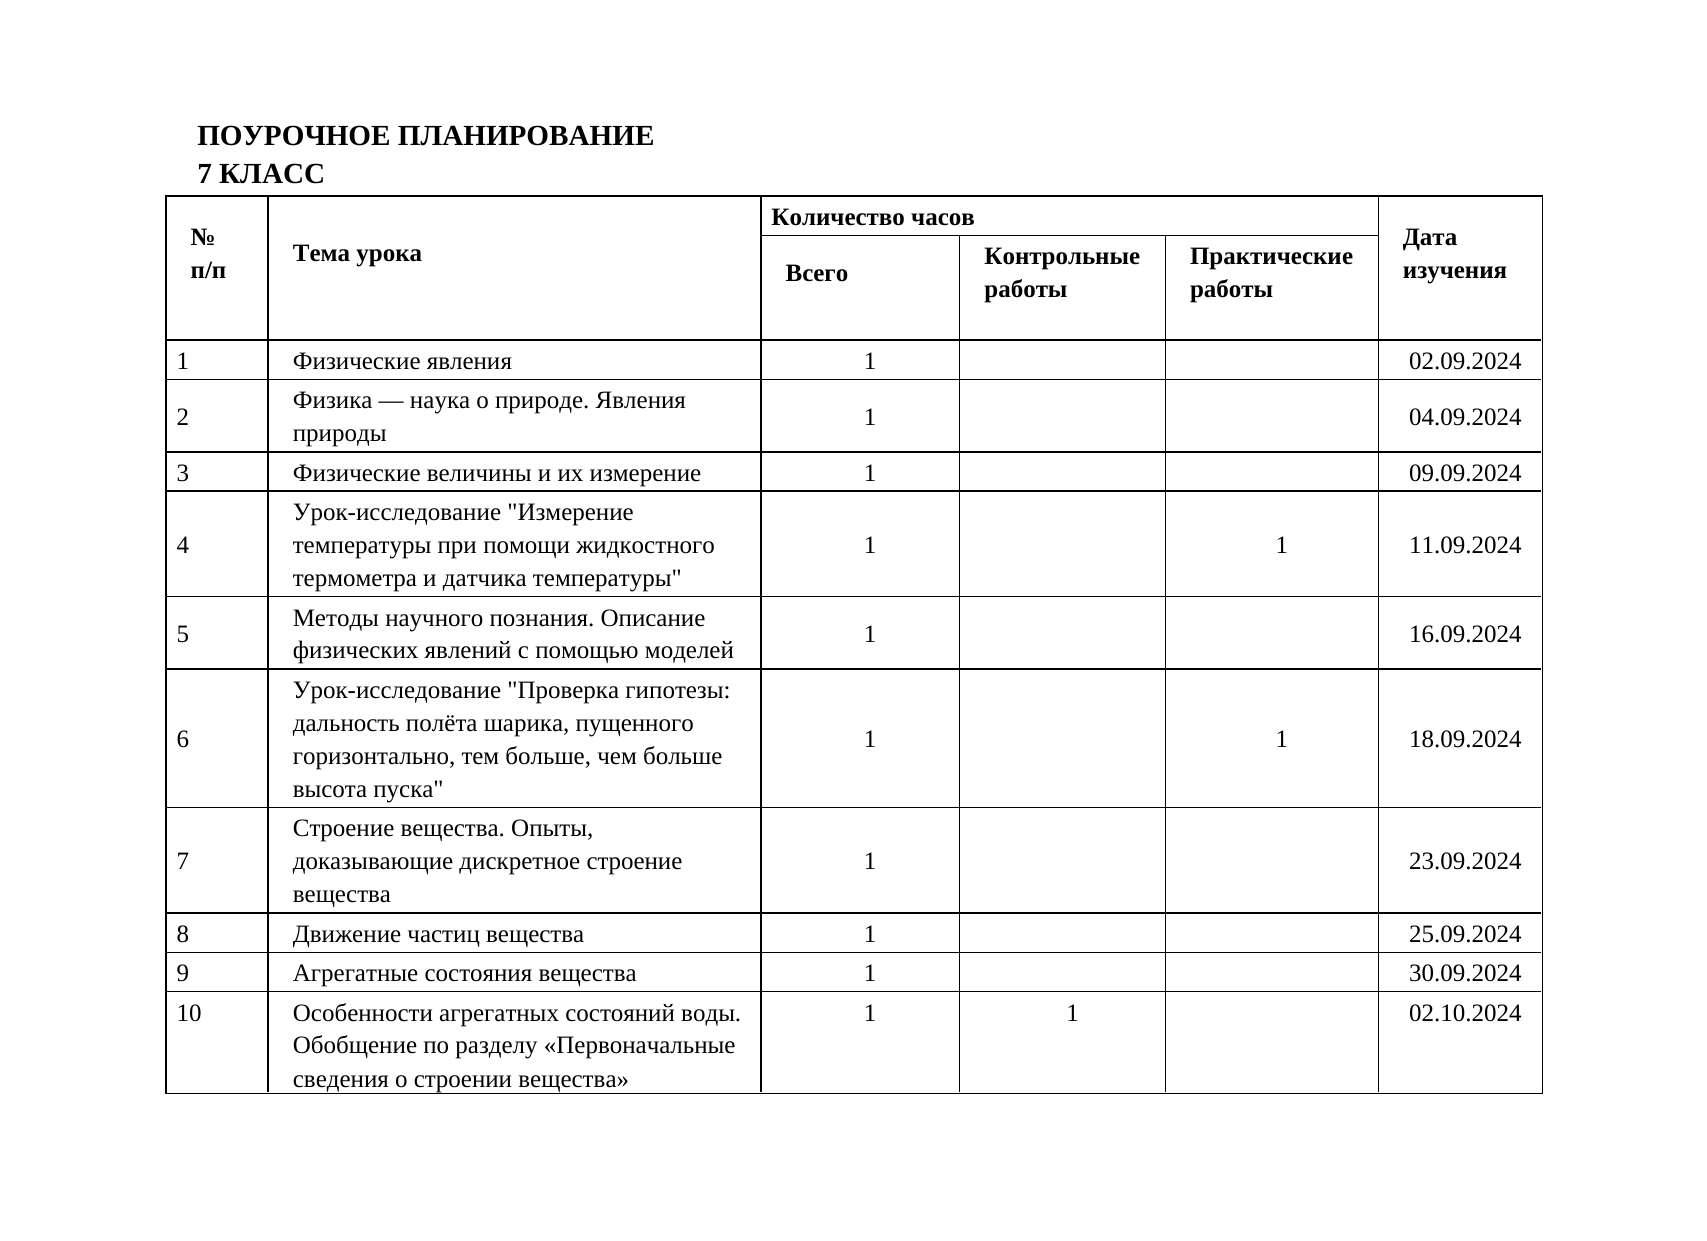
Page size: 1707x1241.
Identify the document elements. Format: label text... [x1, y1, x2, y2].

table_cell [1166, 808, 1378, 912]
table_cell 18.09.2024 [1379, 668, 1542, 807]
table_cell [960, 670, 1165, 807]
table_cell Физические явления [269, 341, 760, 379]
table_cell Практические работы [1166, 236, 1378, 339]
table_cell 1 [167, 341, 267, 379]
table_cell 1 [762, 453, 959, 490]
table_cell 10 [167, 992, 267, 1092]
table_cell Движение частиц вещества [269, 914, 760, 951]
table_cell [960, 341, 1165, 379]
table_cell Физические величины и их измерение [269, 453, 760, 490]
table_cell [1166, 341, 1378, 379]
table_cell [960, 914, 1165, 951]
table_cell 16.09.2024 [1379, 596, 1542, 668]
table_cell 1 [762, 670, 959, 807]
table_cell 02.10.2024 [1379, 991, 1542, 1092]
table_cell 30.09.2024 [1379, 951, 1542, 991]
table_cell Агрегатные состояния вещества [269, 953, 760, 991]
table_cell Методы научного познания. Описание физических явлений с помощью моделей [269, 597, 760, 668]
table_cell 25.09.2024 [1379, 912, 1542, 951]
table_cell 04.09.2024 [1379, 379, 1542, 451]
table_cell 02.09.2024 [1379, 339, 1542, 379]
table_header № п/п [167, 197, 267, 339]
table_header Тема урока [269, 197, 760, 339]
table_cell 7 [167, 808, 267, 912]
table_cell 1 [1166, 492, 1378, 596]
table_cell 1 [762, 808, 959, 912]
table_cell 5 [167, 597, 267, 668]
table_cell Урок-исследование "Измерение температуры при помощи жидкостного термометра и датчика температуры" [269, 492, 760, 596]
table_cell [1166, 992, 1378, 1092]
table_header Дата изучения [1379, 197, 1542, 339]
table_cell 1 [762, 380, 959, 451]
table_cell [960, 492, 1165, 596]
table_cell 09.09.2024 [1379, 451, 1542, 490]
table_cell 4 [167, 492, 267, 596]
table_cell Строение вещества. Опыты, доказывающие дискретное строение вещества [269, 808, 760, 912]
table_cell [1166, 953, 1378, 991]
table_cell 11.09.2024 [1379, 490, 1542, 596]
table_cell [1166, 453, 1378, 490]
table_cell [960, 453, 1165, 490]
table_header Количество часов [762, 197, 1378, 234]
table_cell Урок-исследование "Проверка гипотезы: дальность полёта шарика, пущенного горизонтально, тем больше, чем больше высота пуска" [269, 670, 760, 807]
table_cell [269, 992, 760, 1092]
table_cell [960, 808, 1165, 912]
table_cell 3 [167, 453, 267, 490]
table_cell 23.09.2024 [1379, 807, 1542, 912]
table_cell 8 [167, 914, 267, 951]
table_cell [960, 953, 1165, 991]
table_cell 9 [167, 953, 267, 991]
table_cell 1 [762, 492, 959, 596]
table_cell 1 [762, 341, 959, 379]
table_cell [1166, 597, 1378, 668]
table_cell 2 [167, 380, 267, 451]
table_cell Всего [762, 236, 959, 339]
table_cell 1 [762, 992, 959, 1092]
table_cell Контрольные работы [960, 236, 1165, 339]
table_cell 6 [167, 670, 267, 807]
table_cell 1 [762, 914, 959, 951]
table_cell 1 [1166, 670, 1378, 807]
table_cell [1166, 914, 1378, 951]
table_cell [1166, 380, 1378, 451]
text 7 КЛАСС [190, 157, 1618, 190]
table_cell [960, 597, 1165, 668]
text ПОУРОЧНОЕ ПЛАНИРОВАНИЕ [190, 118, 1618, 152]
table_cell Физика — наука о природе. Явления природы [269, 380, 760, 451]
table_cell 1 [762, 953, 959, 991]
table_cell 1 [762, 597, 959, 668]
table_cell [960, 380, 1165, 451]
table_cell 1 [960, 992, 1165, 1092]
